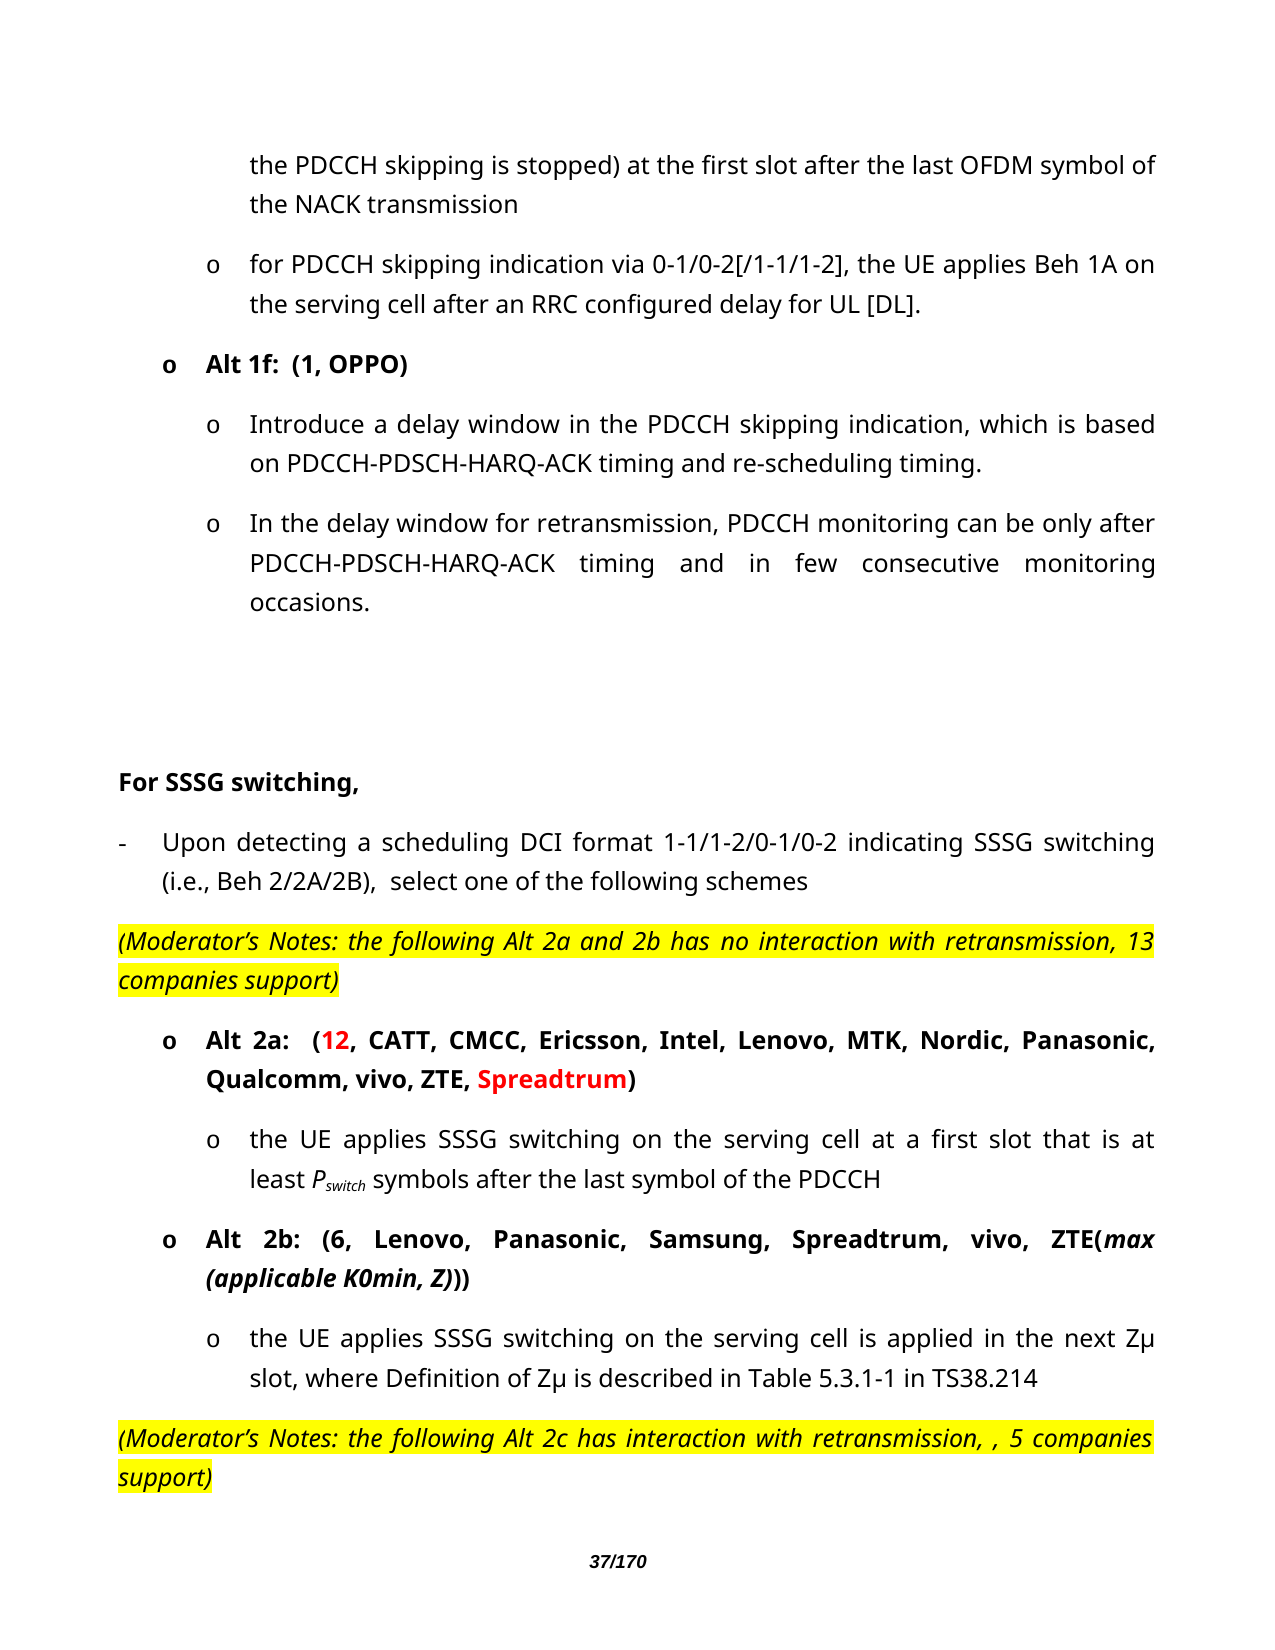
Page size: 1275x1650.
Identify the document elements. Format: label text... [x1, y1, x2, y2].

list Alt 2a: (12, CATT, CMCC, Ericsson, Intel, Lenovo, MTK, Nordic, Panasonic, Qualcomm, vivo, ZTE, Spreadtrum) [162, 1023, 1157, 1096]
text For SSSG switching, [118, 764, 1157, 798]
list Upon detecting a scheduling DCI format 1-1/1-2/0-1/0-2 indicating SSSG switching (i.e., Beh 2/2A/2B), select one of the following schemes [118, 824, 1157, 898]
list the UE applies SSSG switching on the serving cell at a first slot that is at least Pswitch symbols after the last symbol of the PDCCH [206, 1122, 1157, 1196]
text (Moderator’s Notes: the following Alt 2c has interaction with retransmission, , 5 companies support) [118, 1420, 1157, 1493]
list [206, 148, 1157, 221]
text (Moderator’s Notes: the following Alt 2a and 2b has no interaction with retransmission, 13 companies support) [118, 923, 1157, 997]
list the UE applies SSSG switching on the serving cell is applied in the next Zµ slot, where Definition of Zµ is described in Table 5.3.1-1 in TS38.214 [206, 1321, 1157, 1394]
list Alt 2b: (6, Lenovo, Panasonic, Samsung, Spreadtrum, vivo, ZTE(max (applicable K0min, Z))) [162, 1221, 1157, 1295]
list Alt 1f: (1, OPPO) [162, 346, 1157, 381]
list In the delay window for retransmission, PDCCH monitoring can be only after PDCCH-PDSCH-HARQ-ACK timing and in few consecutive monitoring occasions. [206, 506, 1157, 618]
list Introduce a delay window in the PDCCH skipping indication, which is based on PDCCH-PDSCH-HARQ-ACK timing and re-scheduling timing. [206, 406, 1157, 480]
list for PDCCH skipping indication via 0-1/0-2[/1-1/1-2], the UE applies Beh 1A on the serving cell after an RRC configured delay for UL [DL]. [206, 247, 1157, 320]
